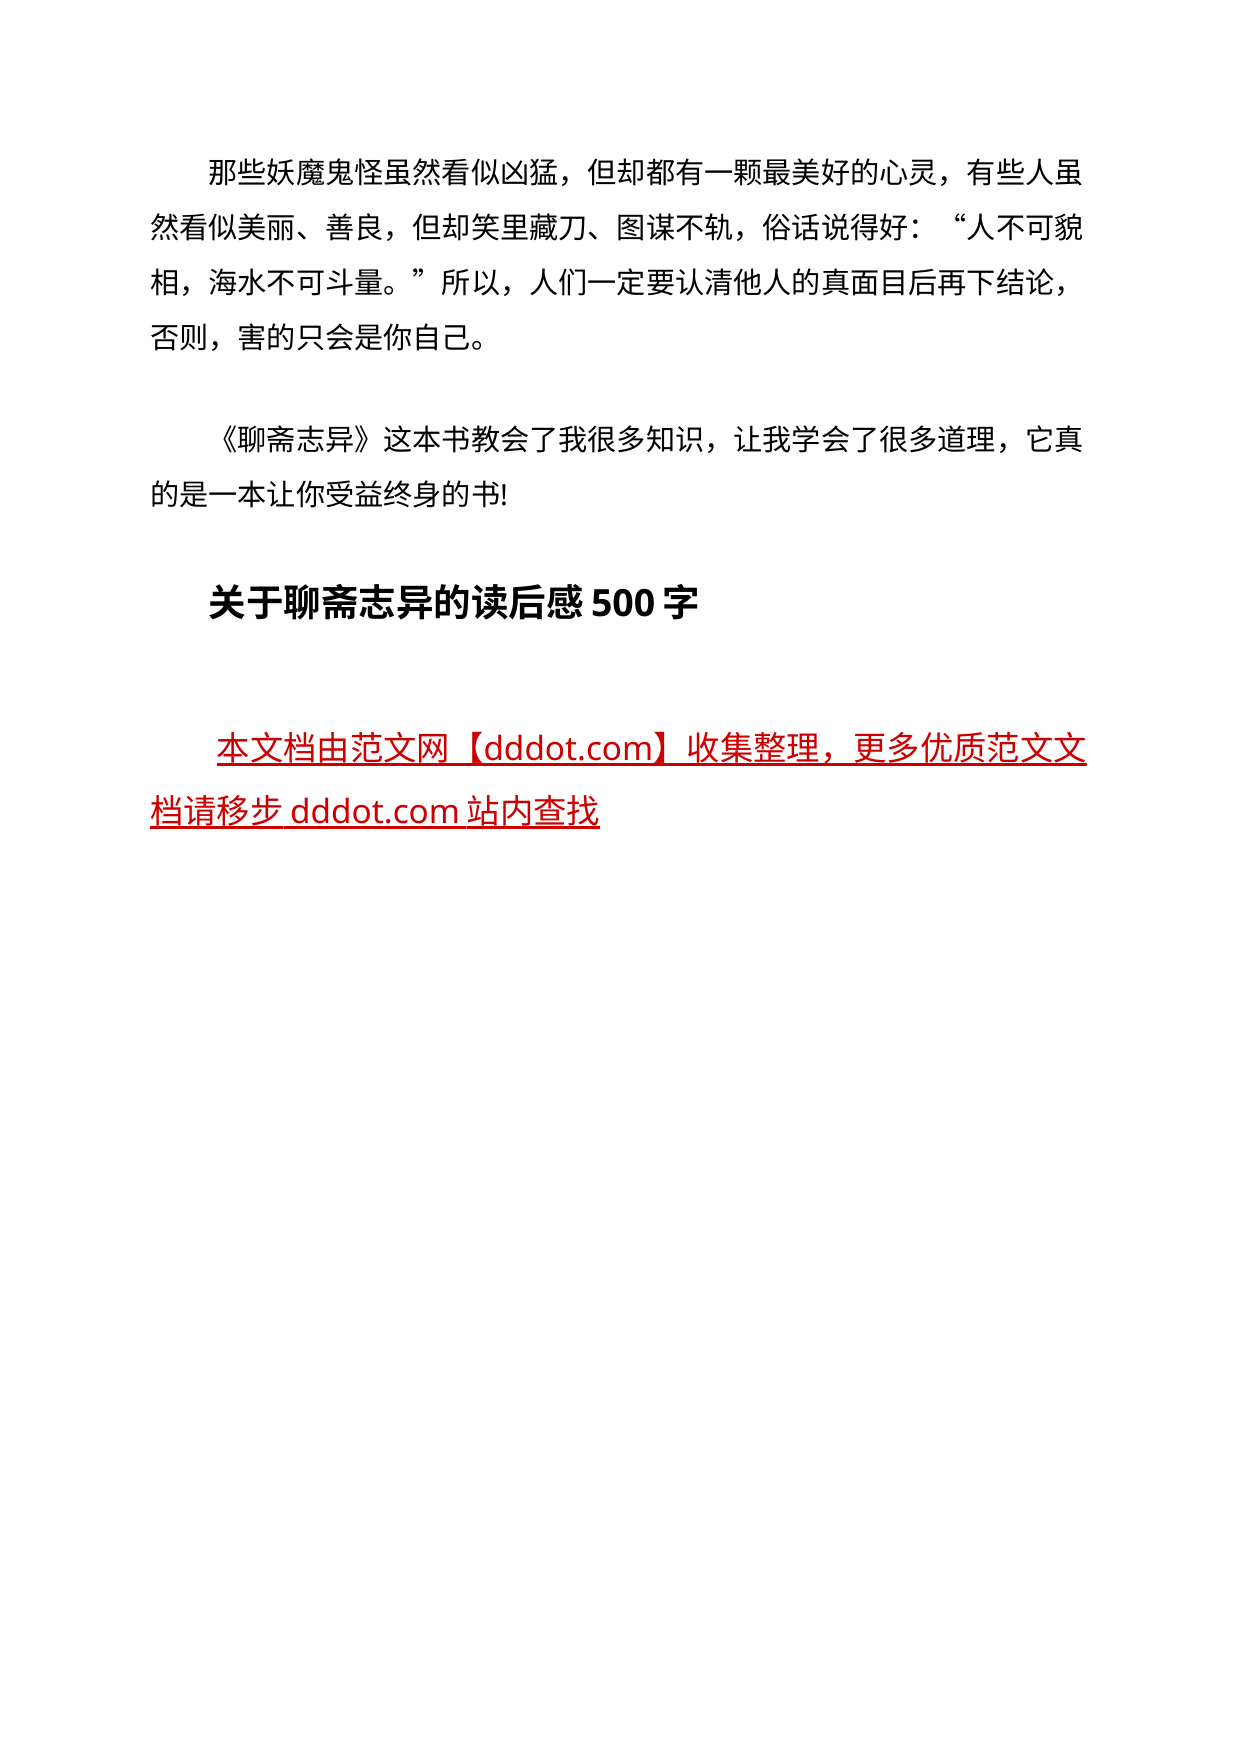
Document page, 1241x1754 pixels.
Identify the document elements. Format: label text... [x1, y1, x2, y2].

text 那些妖魔鬼怪虽然看似凶猛，但却都有一颗最美好的心灵，有些人虽然看似美丽、善良，但却笑里藏刀、图谋不轨，俗话说得好：“人不可貌相，海水不可斗量。”所以，人们一定要认清他人的真面目后再下结论，否则，害的只会是你自己。 [150, 150, 1090, 357]
text 关于聊斋志异的读后感500字 [150, 573, 1090, 628]
text 《聊斋志异》这本书教会了我很多知识，让我学会了很多道理，它真的是一本让你受益终身的书! [150, 416, 1090, 514]
text 本文档由范文网【dddot.com】收集整理，更多优质范文文档请移步dddot.com站内查找 [150, 722, 1090, 833]
